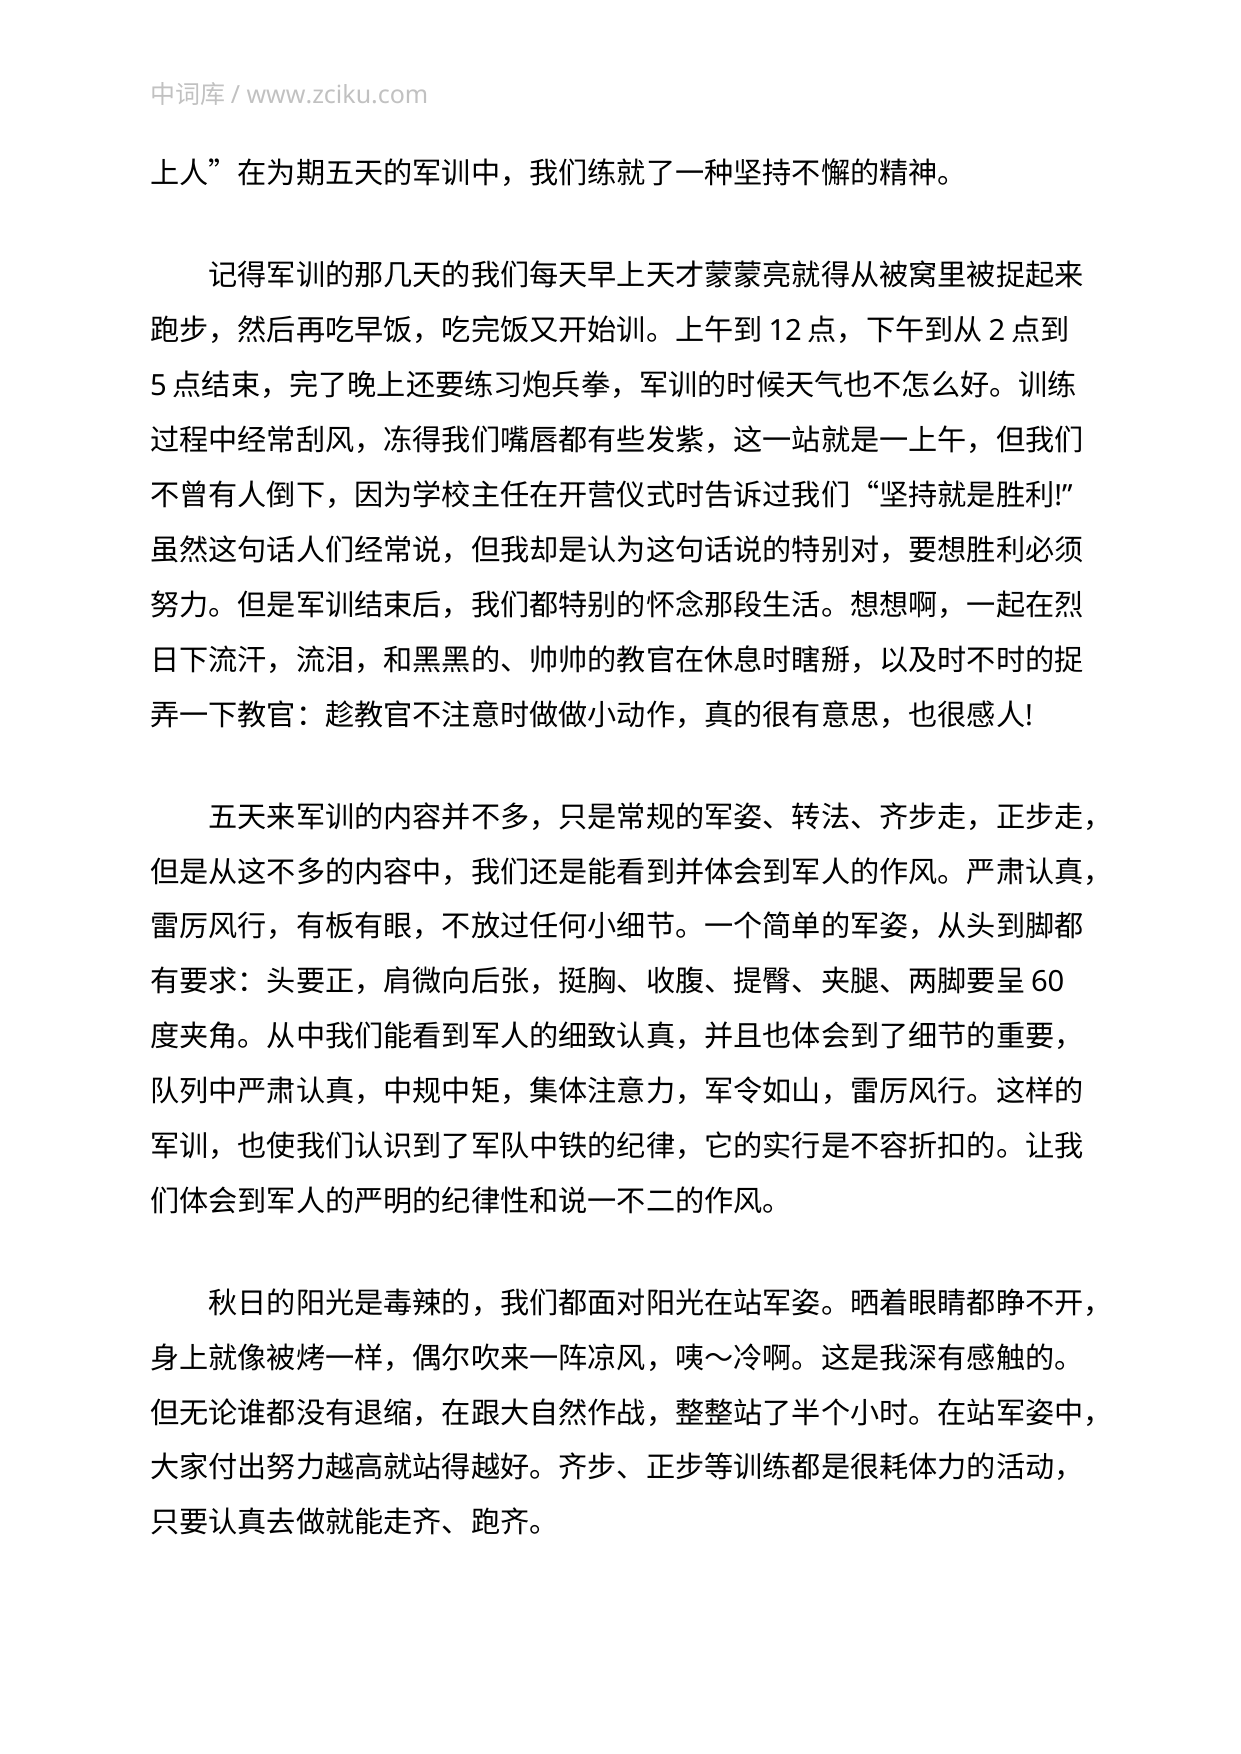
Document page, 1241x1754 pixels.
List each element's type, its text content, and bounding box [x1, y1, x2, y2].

text 秋日的阳光是毒辣的，我们都面对阳光在站军姿。晒着眼睛都睁不开，身上就像被烤一样，偶尔吹来一阵凉风，咦～冷啊。这是我深有感触的。但无论谁都没有退缩，在跟大自然作战，整整站了半个小时。在站军姿中，大家付出努力越高就站得越好。齐步、正步等训练都是很耗体力的活动，只要认真去做就能走齐、跑齐。 [150, 1279, 1090, 1541]
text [150, 150, 1090, 192]
text 记得军训的那几天的我们每天早上天才蒙蒙亮就得从被窝里被捉起来跑步，然后再吃早饭，吃完饭又开始训。上午到12点，下午到从2点到5点结束，完了晚上还要练习炮兵拳，军训的时候天气也不怎么好。训练过程中经常刮风，冻得我们嘴唇都有些发紫，这一站就是一上午，但我们不曾有人倒下，因为学校主任在开营仪式时告诉过我们“坚持就是胜利!”虽然这句话人们经常说，但我却是认为这句话说的特别对，要想胜利必须努力。但是军训结束后，我们都特别的怀念那段生活。想想啊，一起在烈日下流汗，流泪，和黑黑的、帅帅的教官在休息时瞎掰，以及时不时的捉弄一下教官：趁教官不注意时做做小动作，真的很有意思，也很感人! [150, 252, 1090, 734]
text 五天来军训的内容并不多，只是常规的军姿、转法、齐步走，正步走，但是从这不多的内容中，我们还是能看到并体会到军人的作风。严肃认真，雷厉风行，有板有眼，不放过任何小细节。一个简单的军姿，从头到脚都有要求：头要正，肩微向后张，挺胸、收腹、提臀、夹腿、两脚要呈60度夹角。从中我们能看到军人的细致认真，并且也体会到了细节的重要，队列中严肃认真，中规中矩，集体注意力，军令如山，雷厉风行。这样的军训，也使我们认识到了军队中铁的纪律，它的实行是不容折扣的。让我们体会到军人的严明的纪律性和说一不二的作风。 [150, 793, 1090, 1220]
